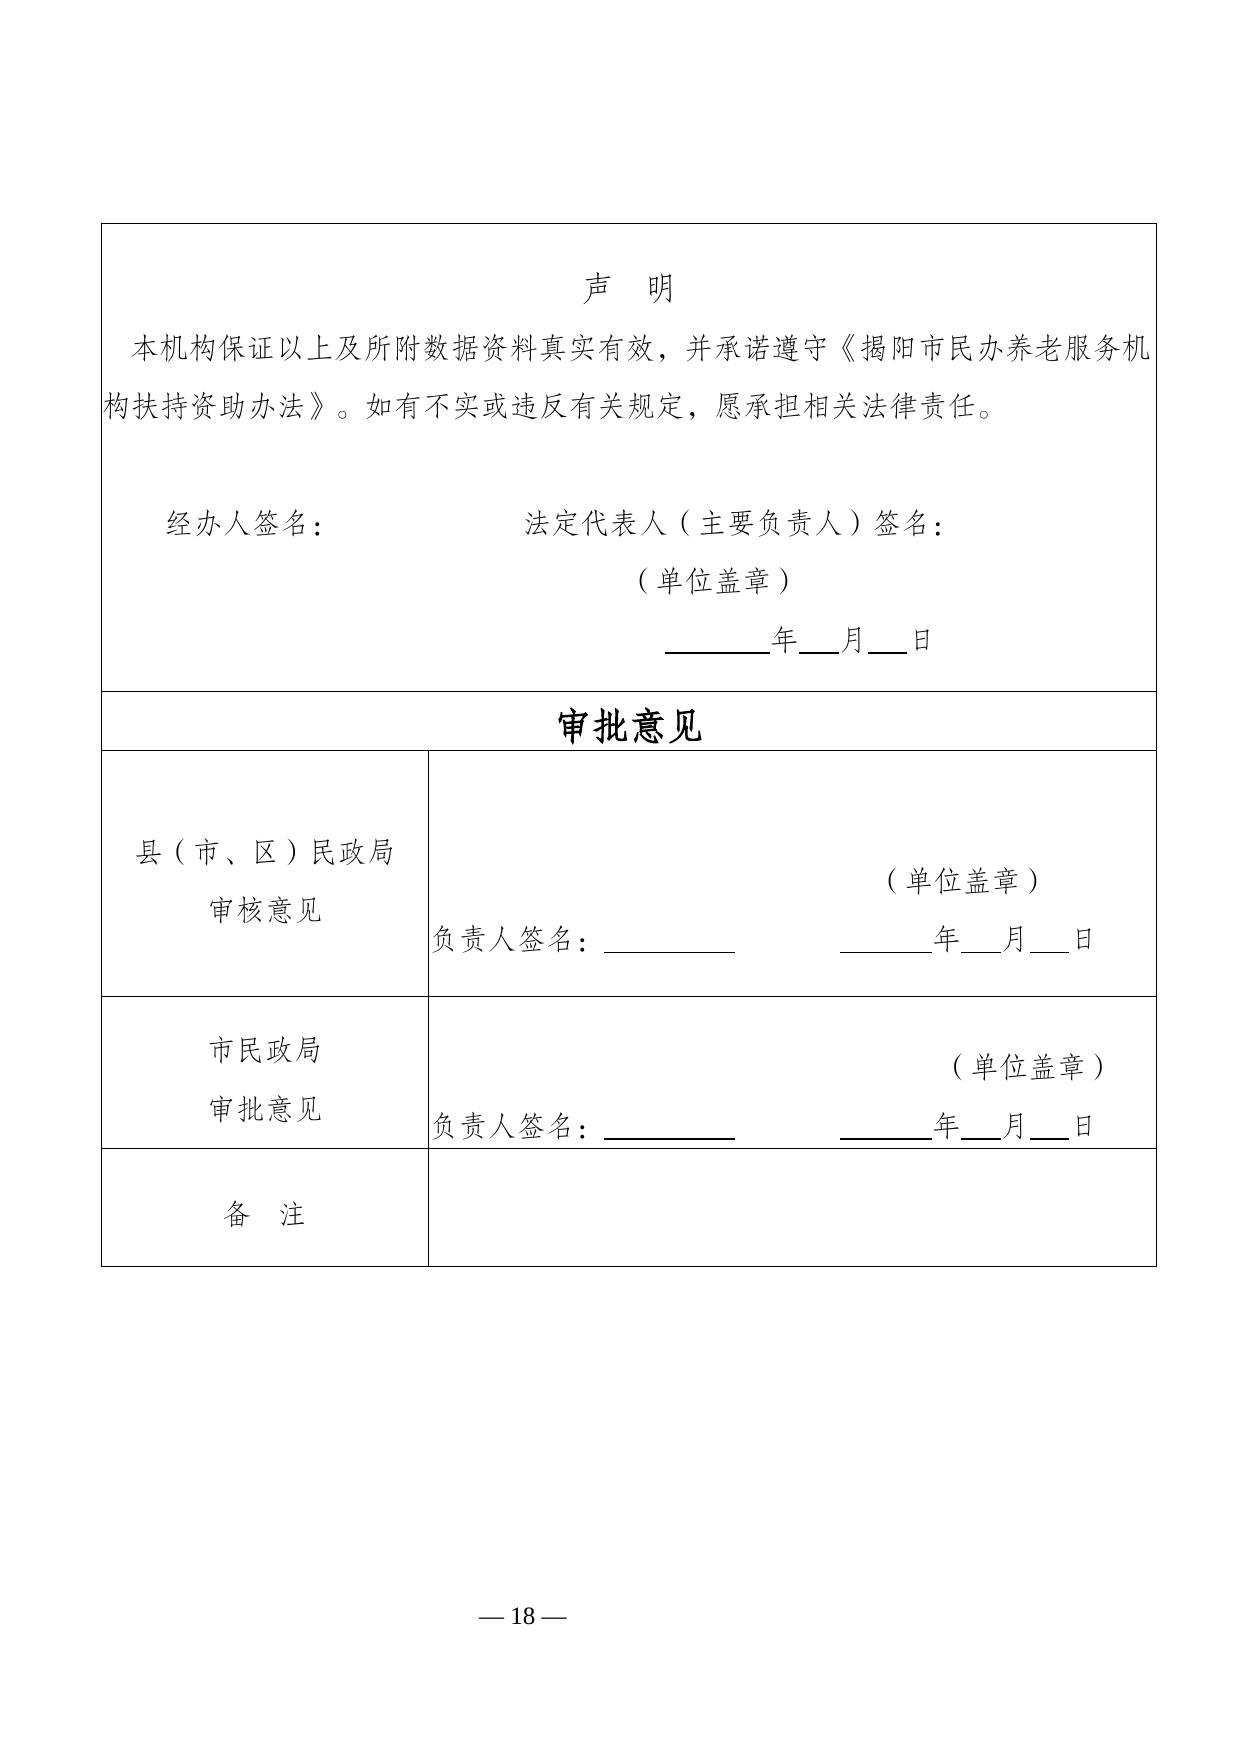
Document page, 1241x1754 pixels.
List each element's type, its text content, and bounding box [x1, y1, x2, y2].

table_cell 声 明 本机构保证以上及所附数据资料真实有效，并承诺遵守《揭阳市民办养老服务机构扶持资助办法》。如有不实或违反有关规定，愿承担相关法律责任。 经办人签名： 法定代表人（主要负责人）签名： （单位盖章） 年 月 日 [102, 224, 1156, 691]
table_cell （单位盖章） 负责人签名： 年 月 日 [429, 997, 1156, 1148]
table_cell 备 注 [102, 1149, 428, 1266]
table_cell 审批意见 [102, 692, 1156, 750]
table_cell 市民政局 审批意见 [102, 997, 428, 1148]
table_cell 县（市、区）民政局 审核意见 [102, 751, 428, 996]
table_cell [429, 1149, 1156, 1266]
table_cell （单位盖章） 负责人签名： 年 月 日 [429, 751, 1156, 996]
